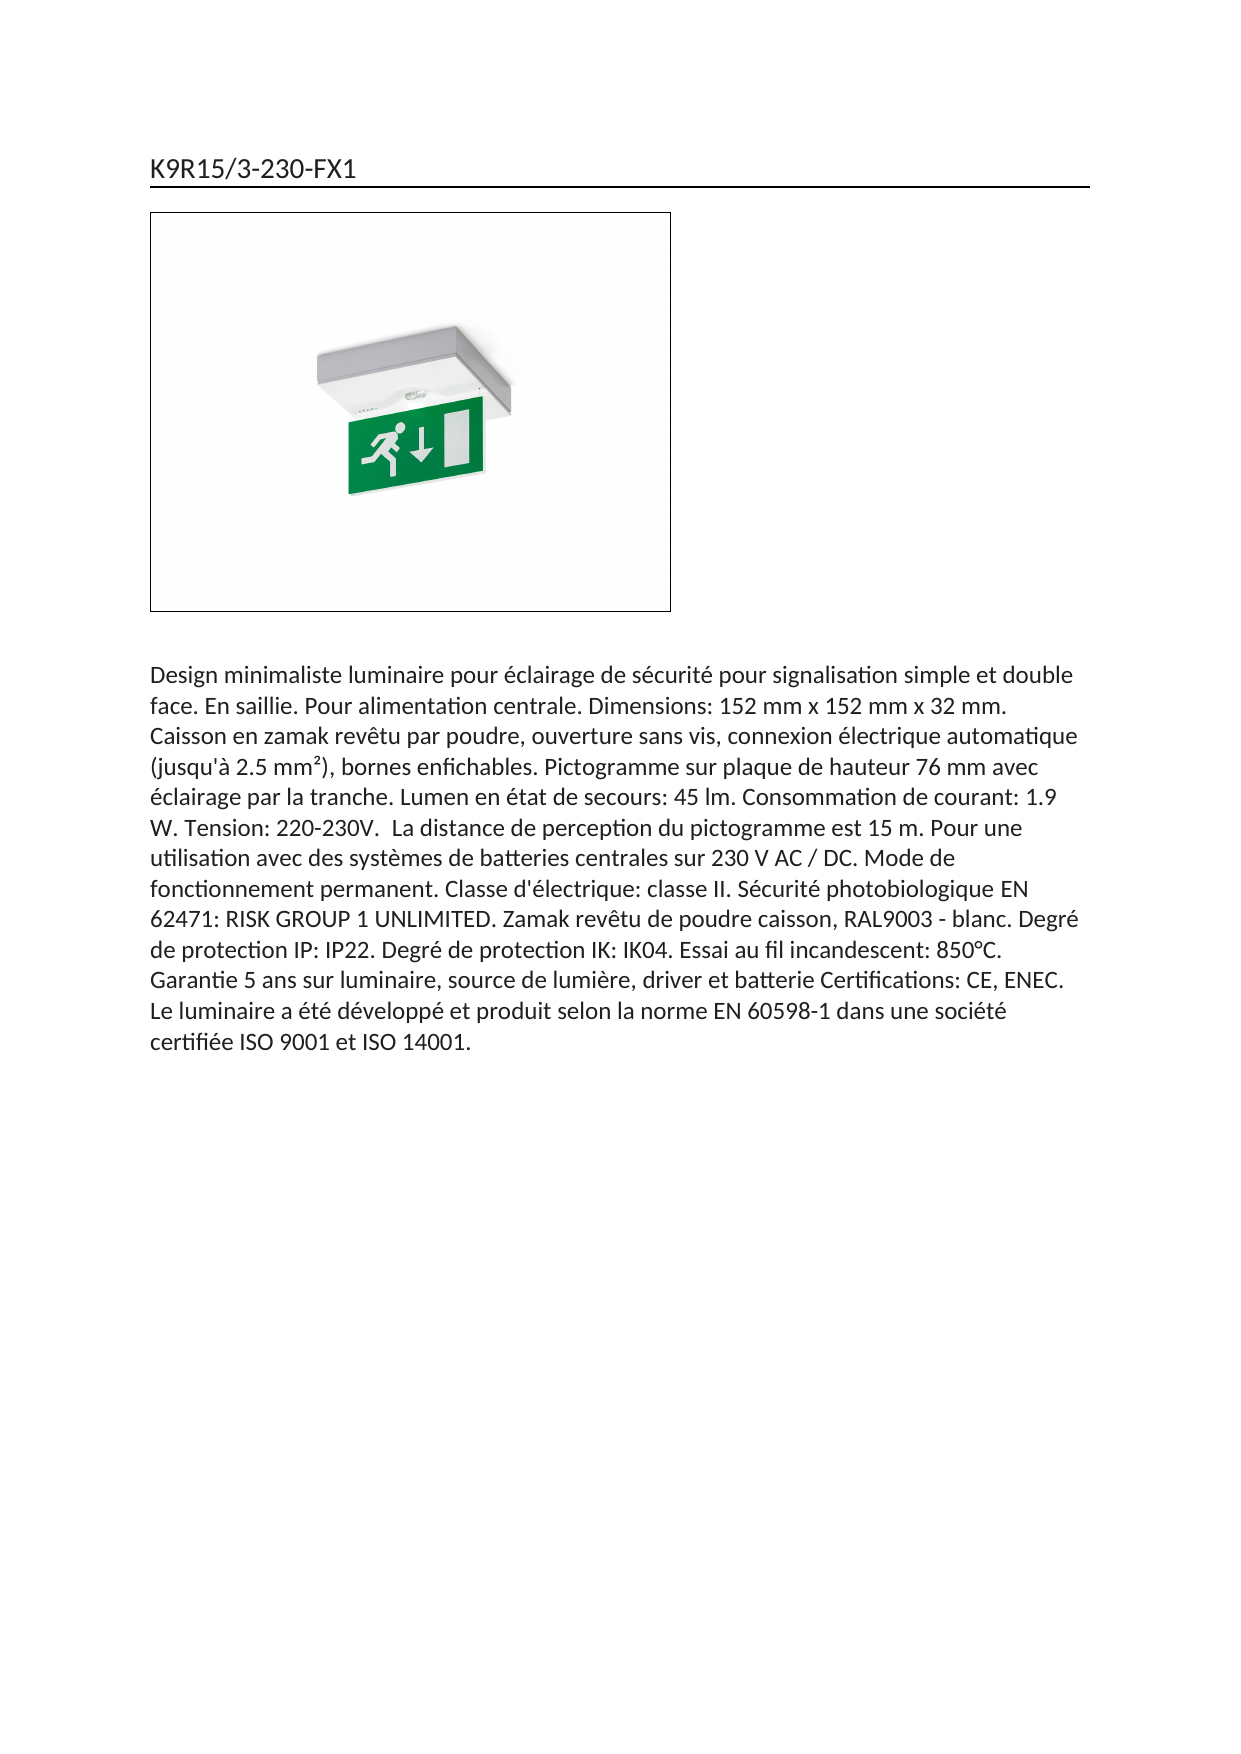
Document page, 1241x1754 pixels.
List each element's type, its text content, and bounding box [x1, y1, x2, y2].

text Design minimaliste luminaire pour éclairage de sécurité pour signalisation simple et double face. En saillie. Pour alimentation centrale. Dimensions: 152 mm x 152 mm x 32 mm. Caisson en zamak revêtu par poudre, ouverture sans vis, connexion électrique automatique (jusqu'à 2.5 mm²), bornes enfichables. Pictogramme sur plaque de hauteur 76 mm avec éclairage par la tranche. Lumen en état de secours: 45 lm. Consommation de courant: 1.9 W. Tension: 220-230V. La distance de perception du pictogramme est 15 m. Pour une utilisation avec des systèmes de batteries centrales sur 230 V AC / DC. Mode de fonctionnement permanent. Classe d'électrique: classe II. Sécurité photobiologique EN 62471: RISK GROUP 1 UNLIMITED. Zamak revêtu de poudre caisson, RAL9003 - blanc. Degré de protection IP: IP22. Degré de protection IK: IK04. Essai au fil incandescent: 850°C. Garantie 5 ans sur luminaire, source de lumière, driver et batterie Certifications: CE, ENEC. Le luminaire a été développé et produit selon la norme EN 60598-1 dans une société certifiée ISO 9001 et ISO 14001. [150, 659, 1090, 1056]
text K9R15/3-230-FX1 [150, 150, 1090, 186]
picture [151, 213, 670, 611]
